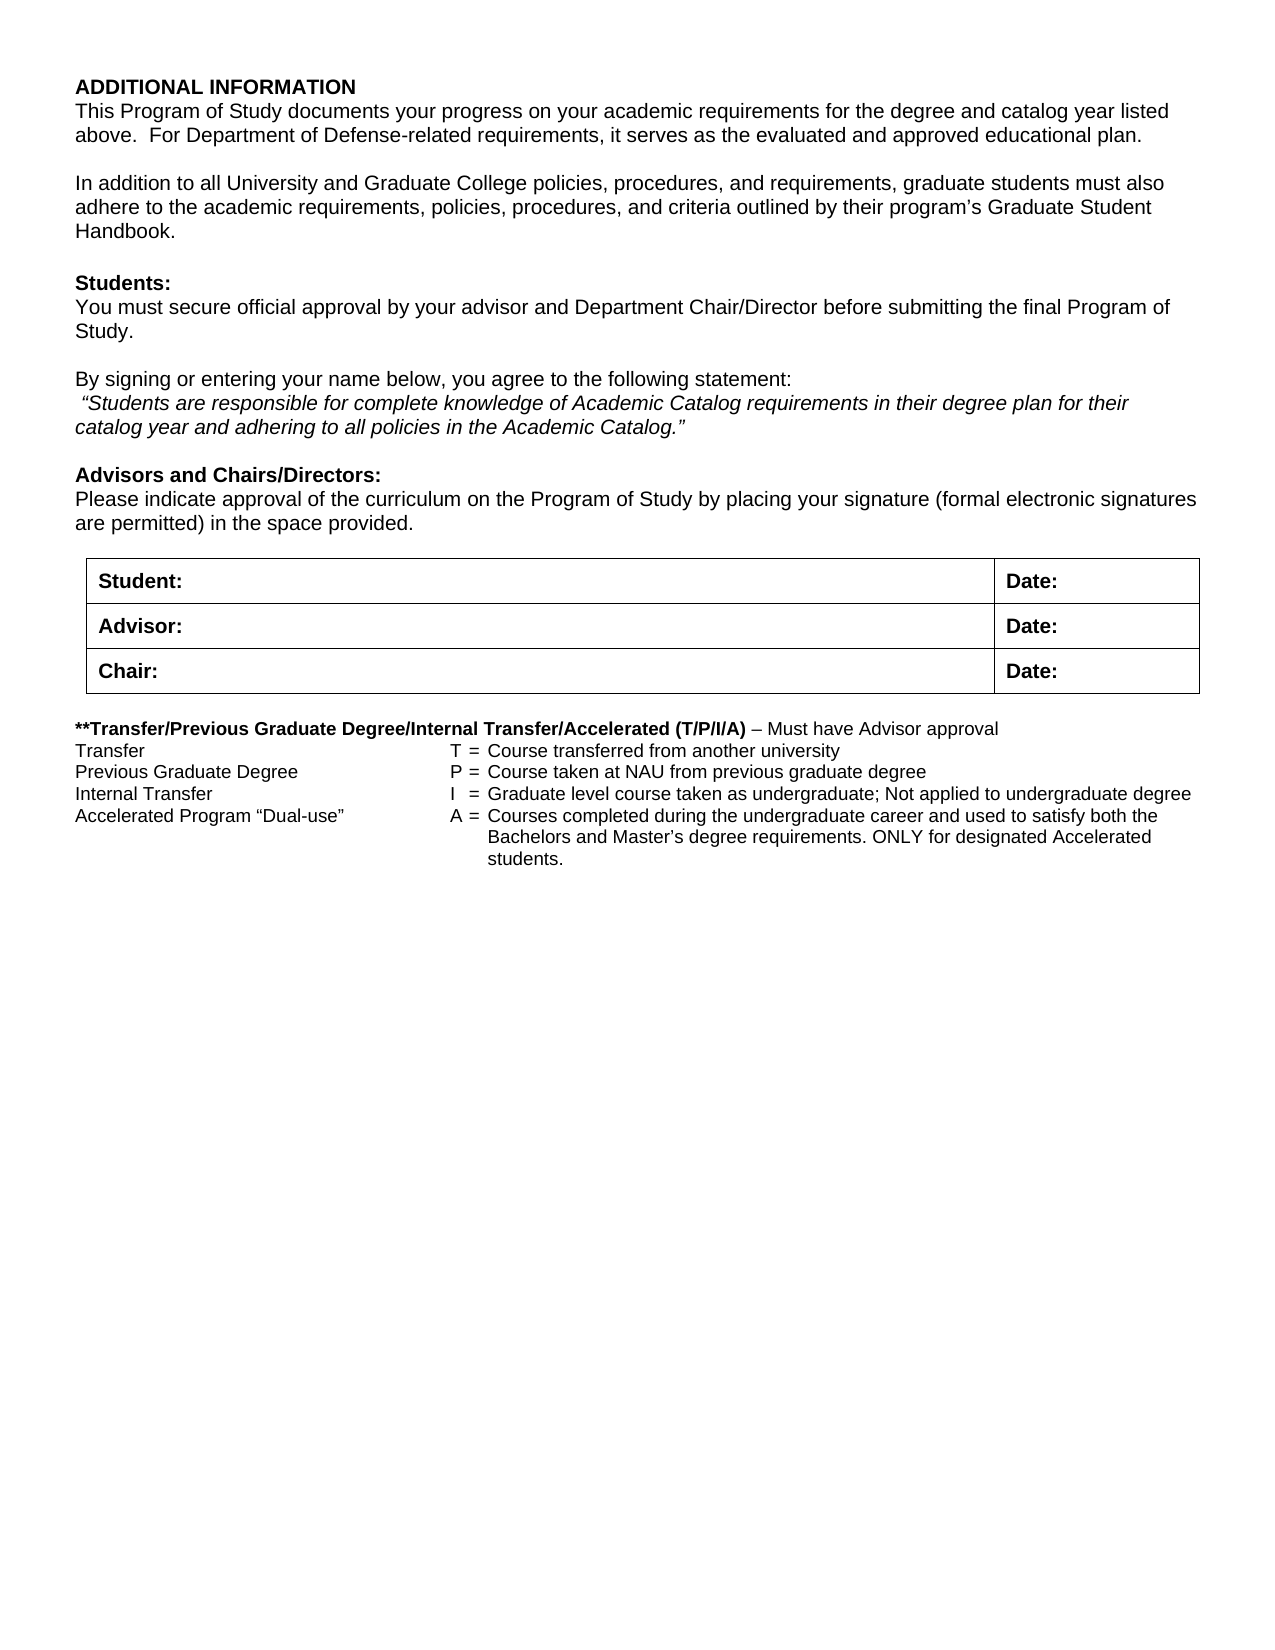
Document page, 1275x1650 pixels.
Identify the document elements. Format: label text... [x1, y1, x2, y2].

text You must secure official approval by your advisor and Department Chair/Director before submitting the final Program of Study. [75, 295, 1200, 343]
text By signing or entering your name below, you agree to the following statement: [75, 367, 1200, 391]
table_header Student: [87, 559, 994, 603]
text Transfer T = Course transferred from another university [75, 740, 1200, 761]
text Accelerated Program “Dual-use” A = Courses completed during the undergraduate career and used to satisfy both the Bachelors and Master’s degree requirements. ONLY for designated Accelerated students. [75, 804, 1200, 869]
table_cell Chair: [87, 649, 994, 693]
text Internal Transfer I = Graduate level course taken as undergraduate; Not applied to undergraduate degree [75, 783, 1200, 804]
table_cell Advisor: [87, 604, 994, 648]
text In addition to all University and Graduate College policies, procedures, and requirements, graduate students must also adhere to the academic requirements, policies, procedures, and criteria outlined by their program’s Graduate Student Handbook. [75, 171, 1200, 243]
text Previous Graduate Degree P = Course taken at NAU from previous graduate degree [75, 761, 1200, 783]
text ADDITIONAL INFORMATION [75, 75, 1200, 99]
text Students: [75, 271, 1200, 295]
text Please indicate approval of the curriculum on the Program of Study by placing your signature (formal electronic signatures are permitted) in the space provided. [75, 486, 1200, 534]
text **Transfer/Previous Graduate Degree/Internal Transfer/Accelerated (T/P/I/A) – Must have Advisor approval [75, 718, 1200, 740]
text This Program of Study documents your progress on your academic requirements for the degree and catalog year listed above. For Department of Defense-related requirements, it serves as the evaluated and approved educational plan. [75, 99, 1200, 147]
table_cell Date: [995, 649, 1199, 693]
table_cell Date: [995, 604, 1199, 648]
text Advisors and Chairs/Directors: [75, 462, 1200, 486]
table_header Date: [995, 559, 1199, 603]
text “Students are responsible for complete knowledge of Academic Catalog requirements in their degree plan for their catalog year and adhering to all policies in the Academic Catalog.” [75, 391, 1200, 438]
